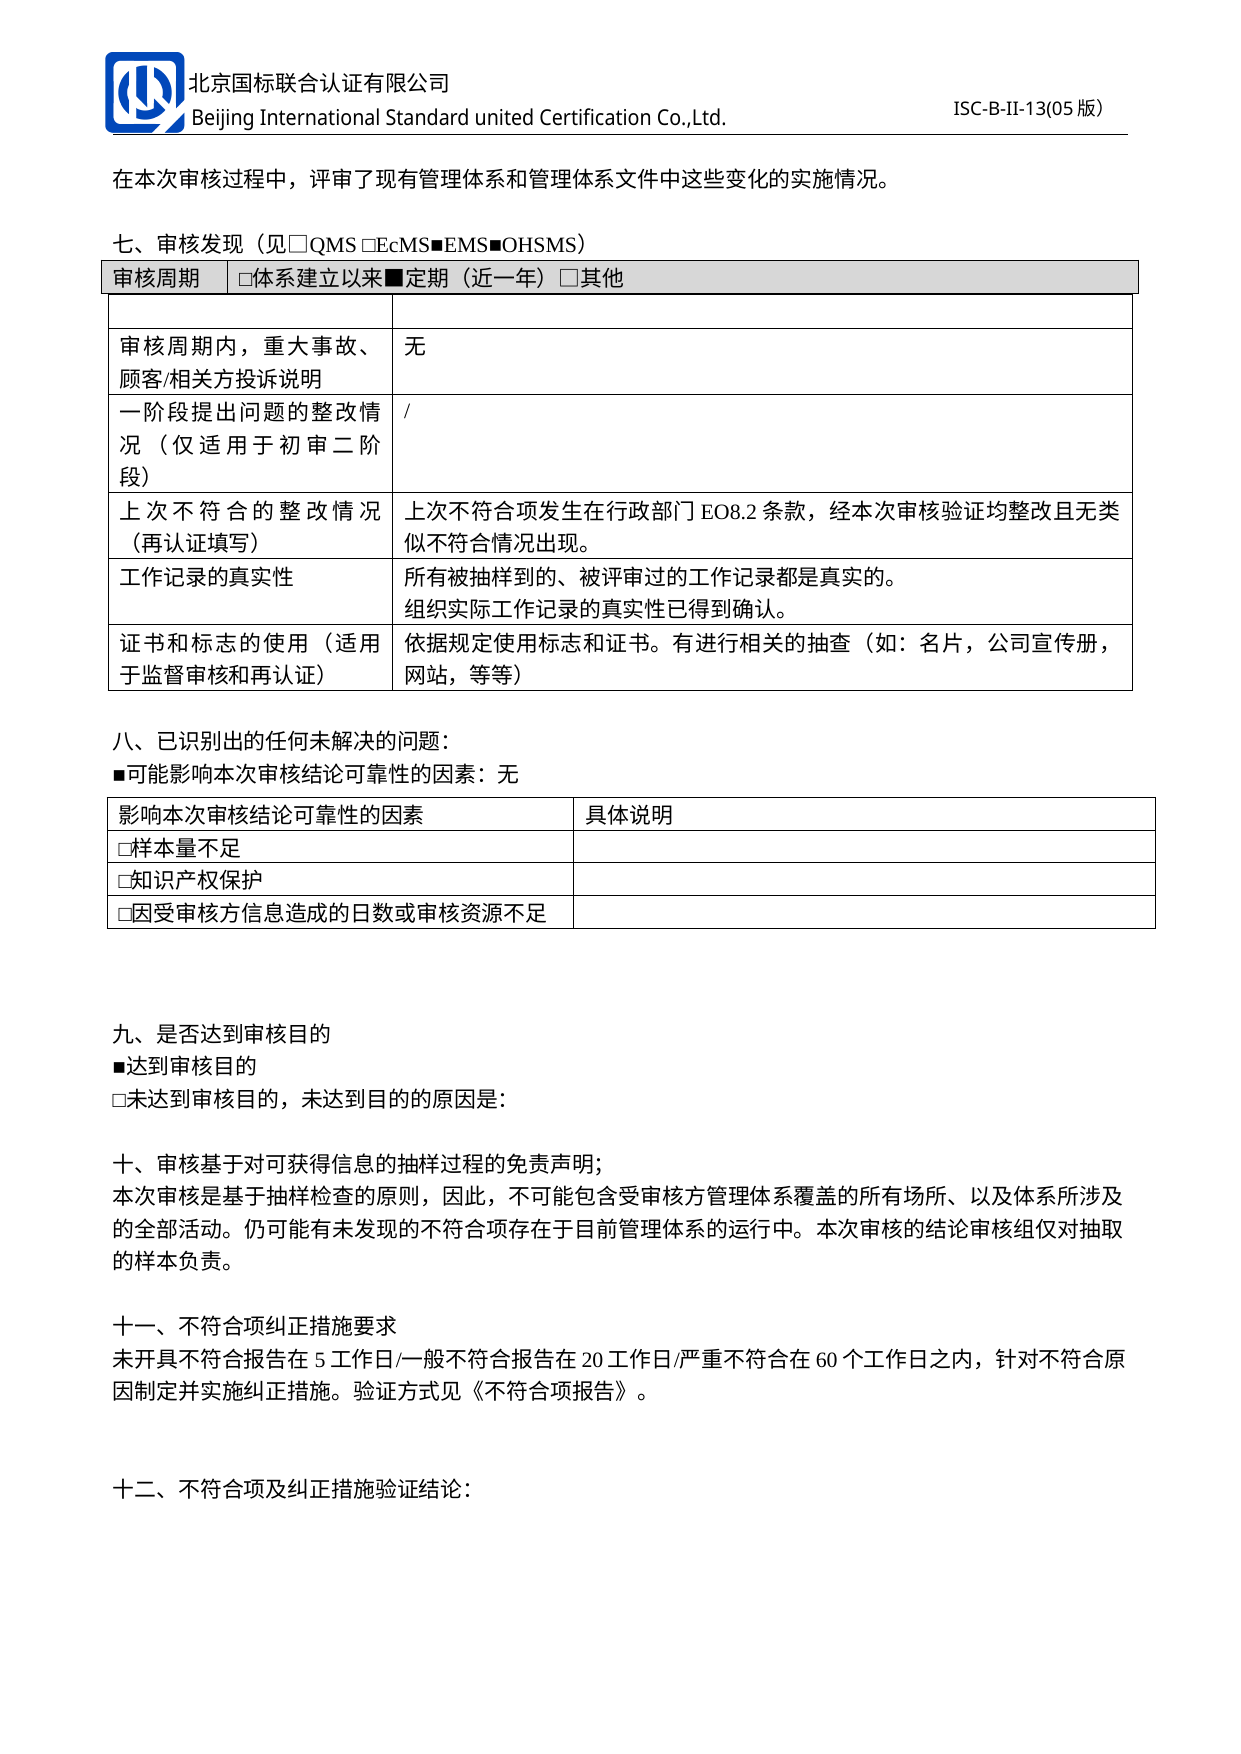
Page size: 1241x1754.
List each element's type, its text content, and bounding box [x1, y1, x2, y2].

text ■可能影响本次审核结论可靠性的因素：无 [112, 756, 1128, 789]
text 八、已识别出的任何未解决的问题： [112, 724, 1128, 756]
table_header 具体说明 [574, 798, 1155, 829]
table_cell [574, 896, 1155, 928]
table_cell 无 [393, 329, 1132, 394]
list 审核发现（见□QMS □EcMS■EMS■OHSMS） [112, 227, 1128, 259]
table_header 影响本次审核结论可靠性的因素 [108, 798, 573, 829]
picture [105, 52, 185, 133]
table_cell □知识产权保护 [108, 863, 573, 895]
table_cell [574, 863, 1155, 895]
table_cell 工作记录的真实性 [109, 559, 392, 624]
table_cell / [393, 395, 1132, 492]
table_cell 依据规定使用标志和证书。有进行相关的抽查（如：名片，公司宣传册，网站，等等） [393, 625, 1132, 690]
text 未开具不符合报告在5工作日/一般不符合报告在20工作日/严重不符合在60个工作日之内，针对不符合原因制定并实施纠正措施。验证方式见《不符合项报告》。 [112, 1341, 1128, 1406]
table_cell 证书和标志的使用（适用于监督审核和再认证） [109, 625, 392, 690]
text 十一、不符合项纠正措施要求 [112, 1309, 1128, 1341]
table_cell 一阶段提出问题的整改情况（仅适用于初审二阶段） [109, 395, 392, 492]
table_cell 上次不符合项发生在行政部门EO8.2条款，经本次审核验证均整改且无类似不符合情况出现。 [393, 493, 1132, 558]
table_cell 上次不符合的整改情况（再认证填写） [109, 493, 392, 558]
table_cell 审核周期内，重大事故、顾客/相关方投诉说明 [109, 329, 392, 394]
table_cell 所有被抽样到的、被评审过的工作记录都是真实的。 组织实际工作记录的真实性已得到确认。 [393, 559, 1132, 624]
text 十、审核基于对可获得信息的抽样过程的免责声明； [112, 1146, 1128, 1179]
text 在本次审核过程中，评审了现有管理体系和管理体系文件中这些变化的实施情况。 [112, 162, 1128, 194]
table_cell □因受审核方信息造成的日数或审核资源不足 [108, 896, 573, 928]
text □未达到审核目的，未达到目的的原因是： [112, 1081, 1128, 1114]
table_header [393, 295, 1132, 328]
table_cell □样本量不足 [108, 831, 573, 862]
table_header □体系建立以来■定期（近一年）□其他 [228, 261, 1138, 293]
table_cell [574, 831, 1155, 862]
table_header 审核周期 [102, 261, 227, 293]
table_header [109, 295, 392, 328]
text ■达到审核目的 [112, 1049, 1128, 1081]
text 九、是否达到审核目的 [112, 1016, 1128, 1049]
text 本次审核是基于抽样检查的原则，因此，不可能包含受审核方管理体系覆盖的所有场所、以及体系所涉及的全部活动。仍可能有未发现的不符合项存在于目前管理体系的运行中。本次审核的结论审核组仅对抽取的样本负责。 [112, 1179, 1128, 1276]
text 十二、不符合项及纠正措施验证结论： [112, 1471, 1128, 1504]
